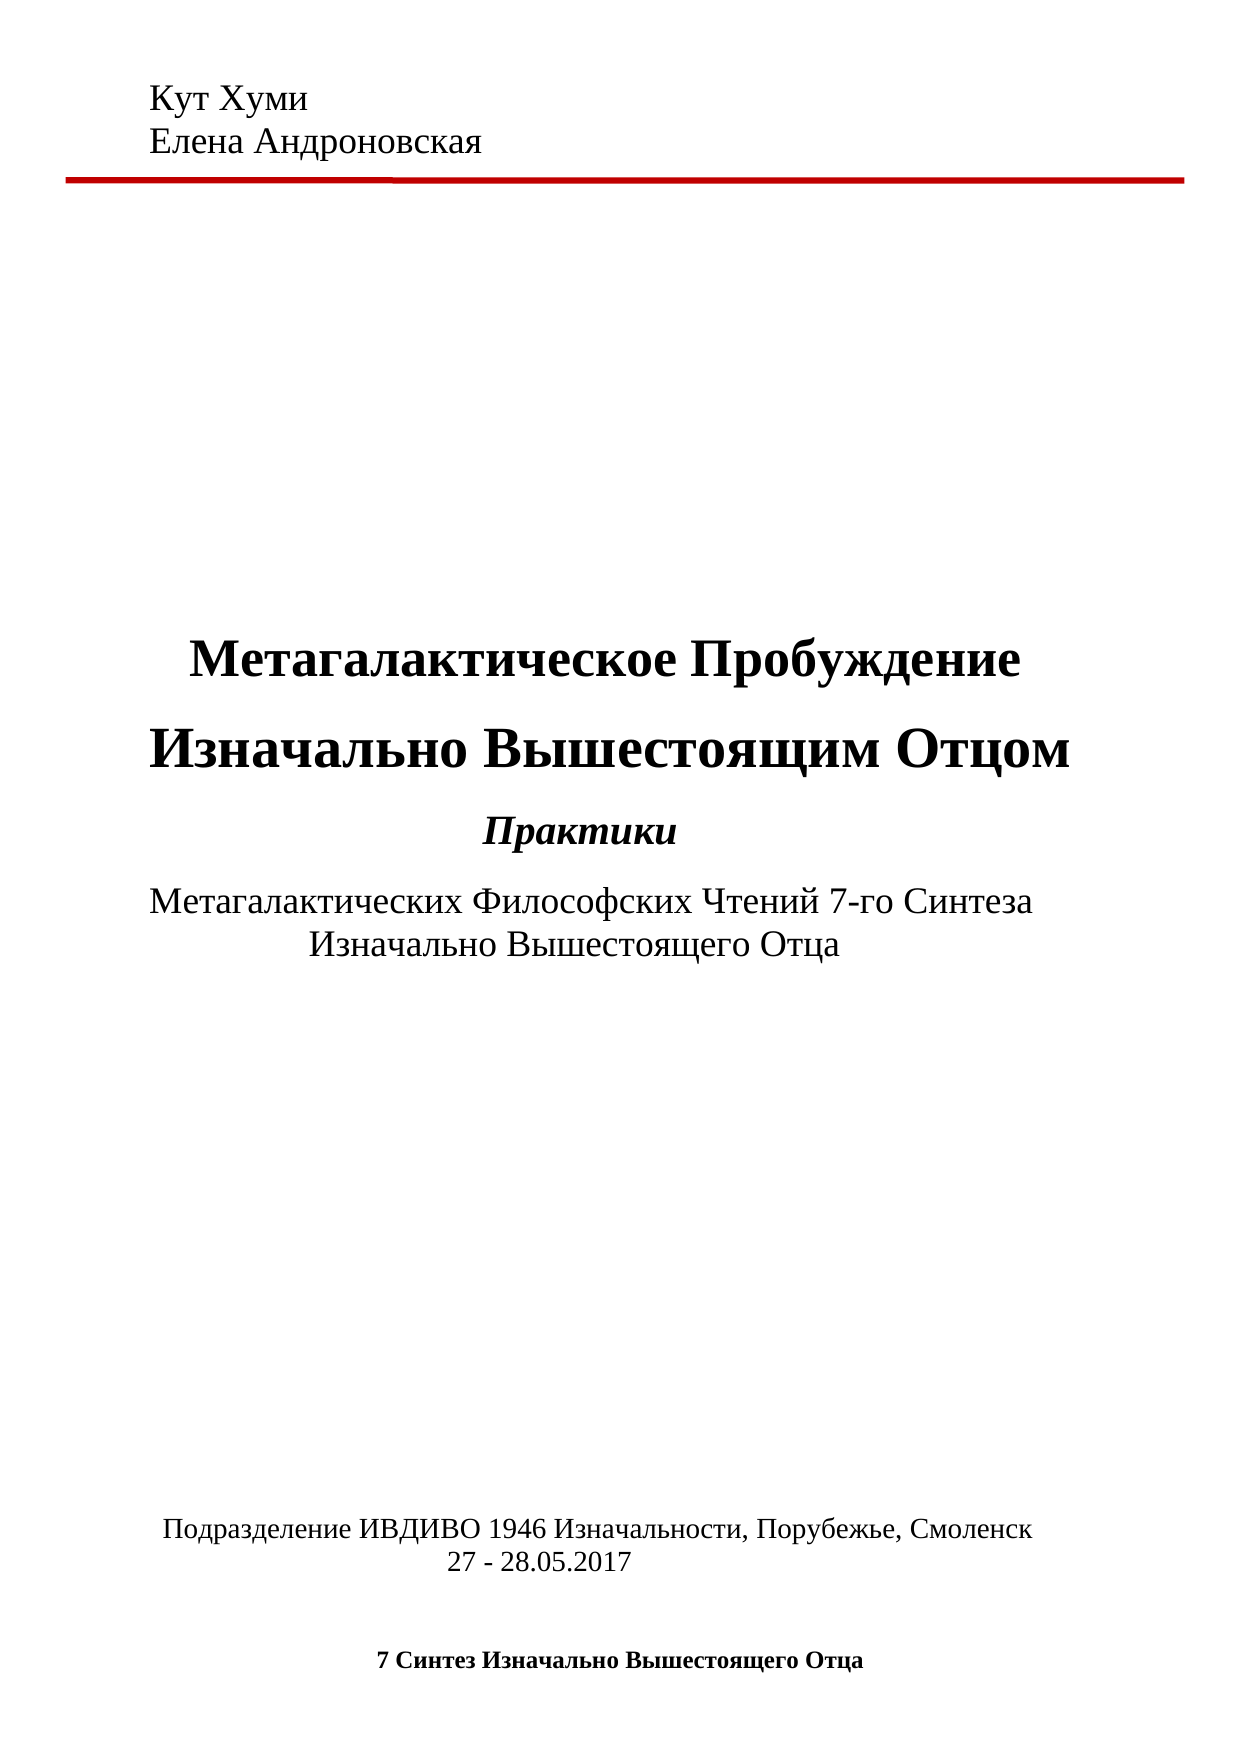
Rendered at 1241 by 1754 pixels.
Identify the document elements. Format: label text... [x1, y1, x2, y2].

text Кут Хуми [75, 75, 1165, 118]
text Изначально Вышестоящего Отца [75, 921, 1165, 964]
text Елена Андроновская [75, 118, 1165, 161]
text Изначально Вышестоящим Отцом [75, 713, 1165, 780]
text Практики [75, 805, 1165, 853]
text Подразделение ИВДИВО 1946 Изначальности, Порубежье, Смоленск [75, 1511, 1165, 1544]
text 7 Синтез Изначально Вышестоящего Отца [75, 1645, 1165, 1674]
text 27 - 28.05.2017 [75, 1544, 1165, 1578]
text Метагалактическое Пробуждение [75, 626, 1165, 688]
text Метагалактических Философских Чтений 7-го Синтеза [75, 878, 1165, 921]
